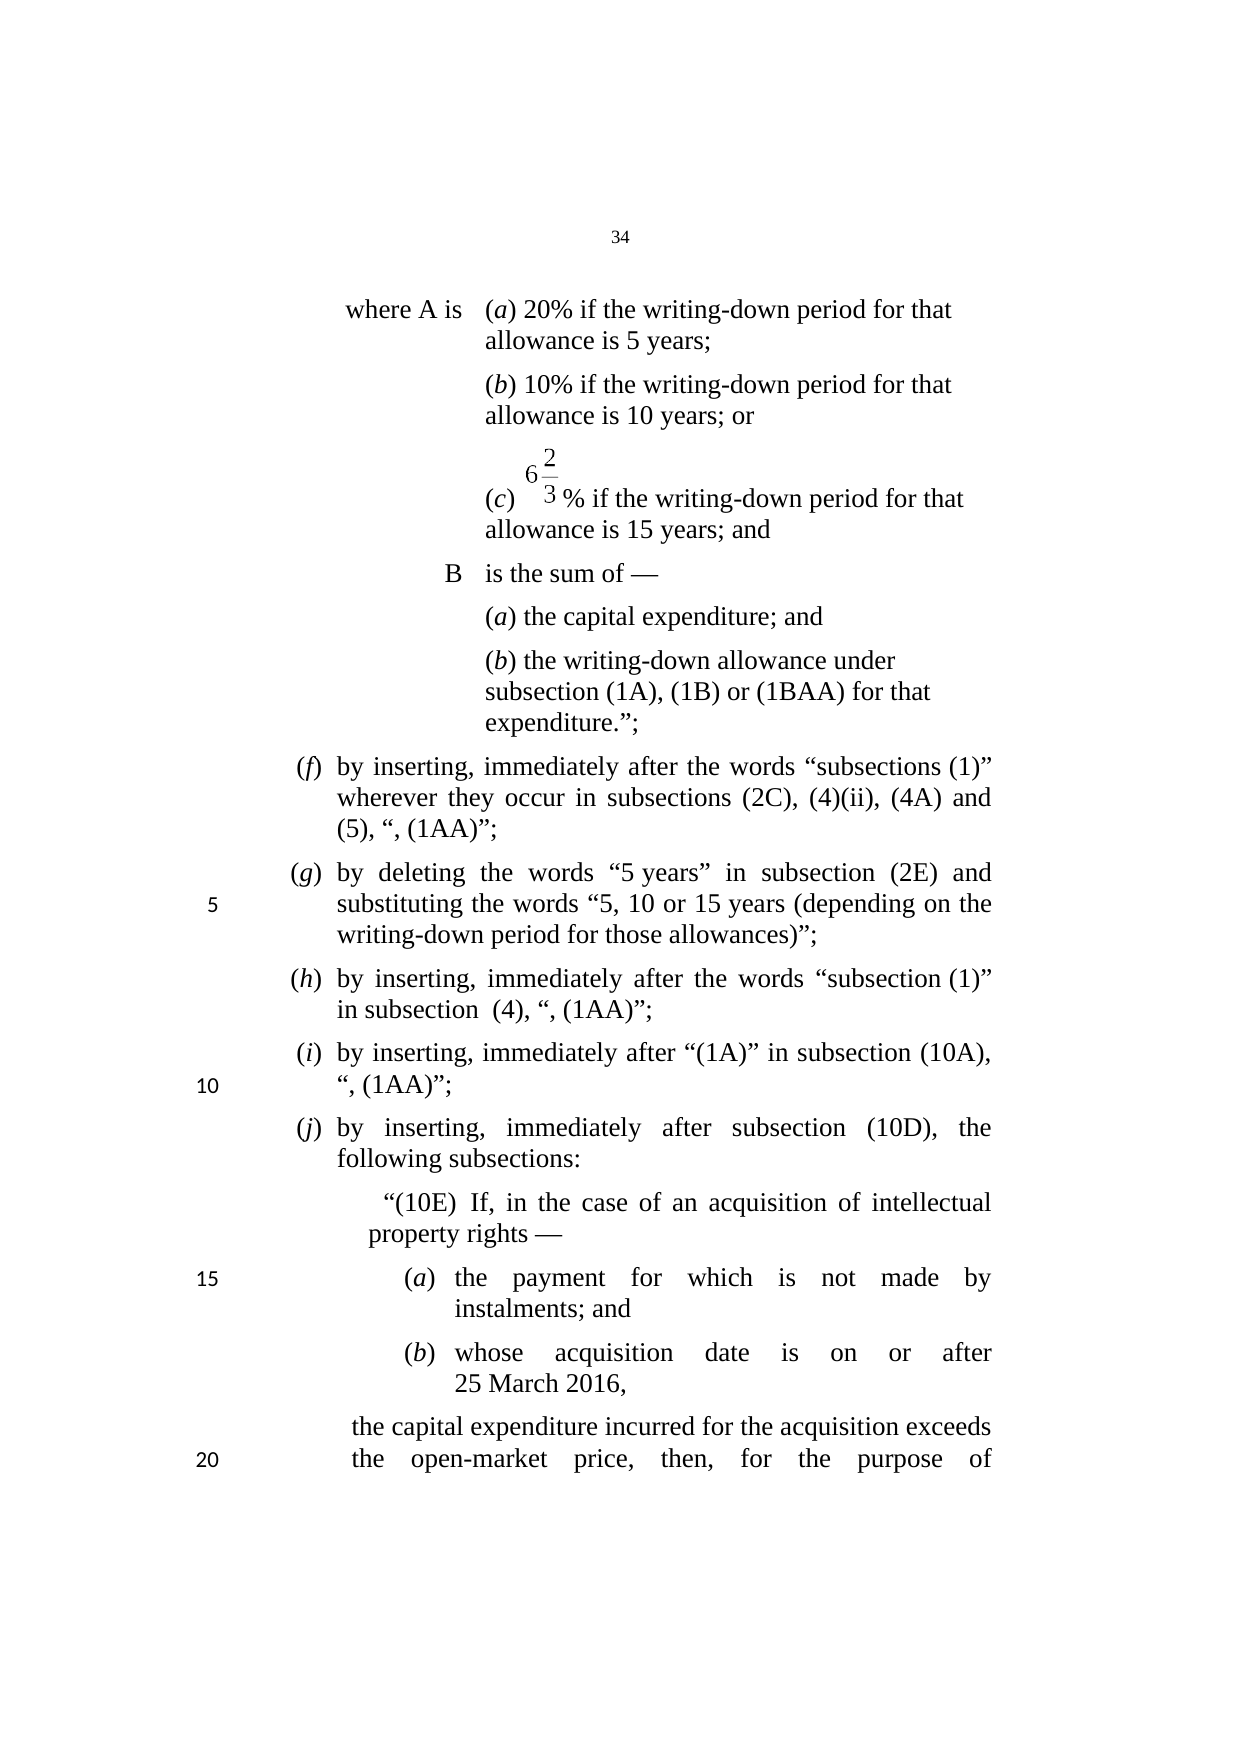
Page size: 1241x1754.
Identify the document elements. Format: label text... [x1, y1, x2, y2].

text (g) by deleting the words “5 years” in subsection (2E) and substituting the words “5, 10 or 15 years (depending on the writing-down period for those allowances)”; [248, 856, 992, 949]
text (j) by inserting, immediately after subsection (10D), the following subsections: [248, 1111, 992, 1174]
table_header (a) 20% if the writing-down period for that allowance is 5 years; (b) 10% if the writing-down period for that allowance is 10 years; or (c) % if the writing-down period for that allowance is 15 years; and [474, 281, 986, 544]
text “(10E) If, in the case of an acquisition of intellectual property rights — [368, 1186, 992, 1248]
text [343, 1411, 992, 1473]
text (h) by inserting, immediately after the words “subsection (1)” in subsection (4), “, (1AA)”; [248, 962, 992, 1024]
text (a) the payment for which is not made by instalments; and [343, 1261, 992, 1323]
text (f) by inserting, immediately after the words “subsections (1)” wherever they occur in subsections (2C), (4)(ii), (4A) and (5), “, (1AA)”; [248, 750, 992, 843]
text (i) by inserting, immediately after “(1A)” in subsection (10A), “, (1AA)”; [248, 1037, 992, 1099]
table_cell B [248, 544, 474, 737]
table_header where A is [248, 281, 474, 544]
table_cell is the sum of — (a) the capital expenditure; and (b) the writing-down allowance under subsection (1A), (1B) or (1BAA) for that expenditure.”; [474, 544, 986, 737]
text (b) whose acquisition date is on or after 25 March 2016, [343, 1336, 992, 1398]
